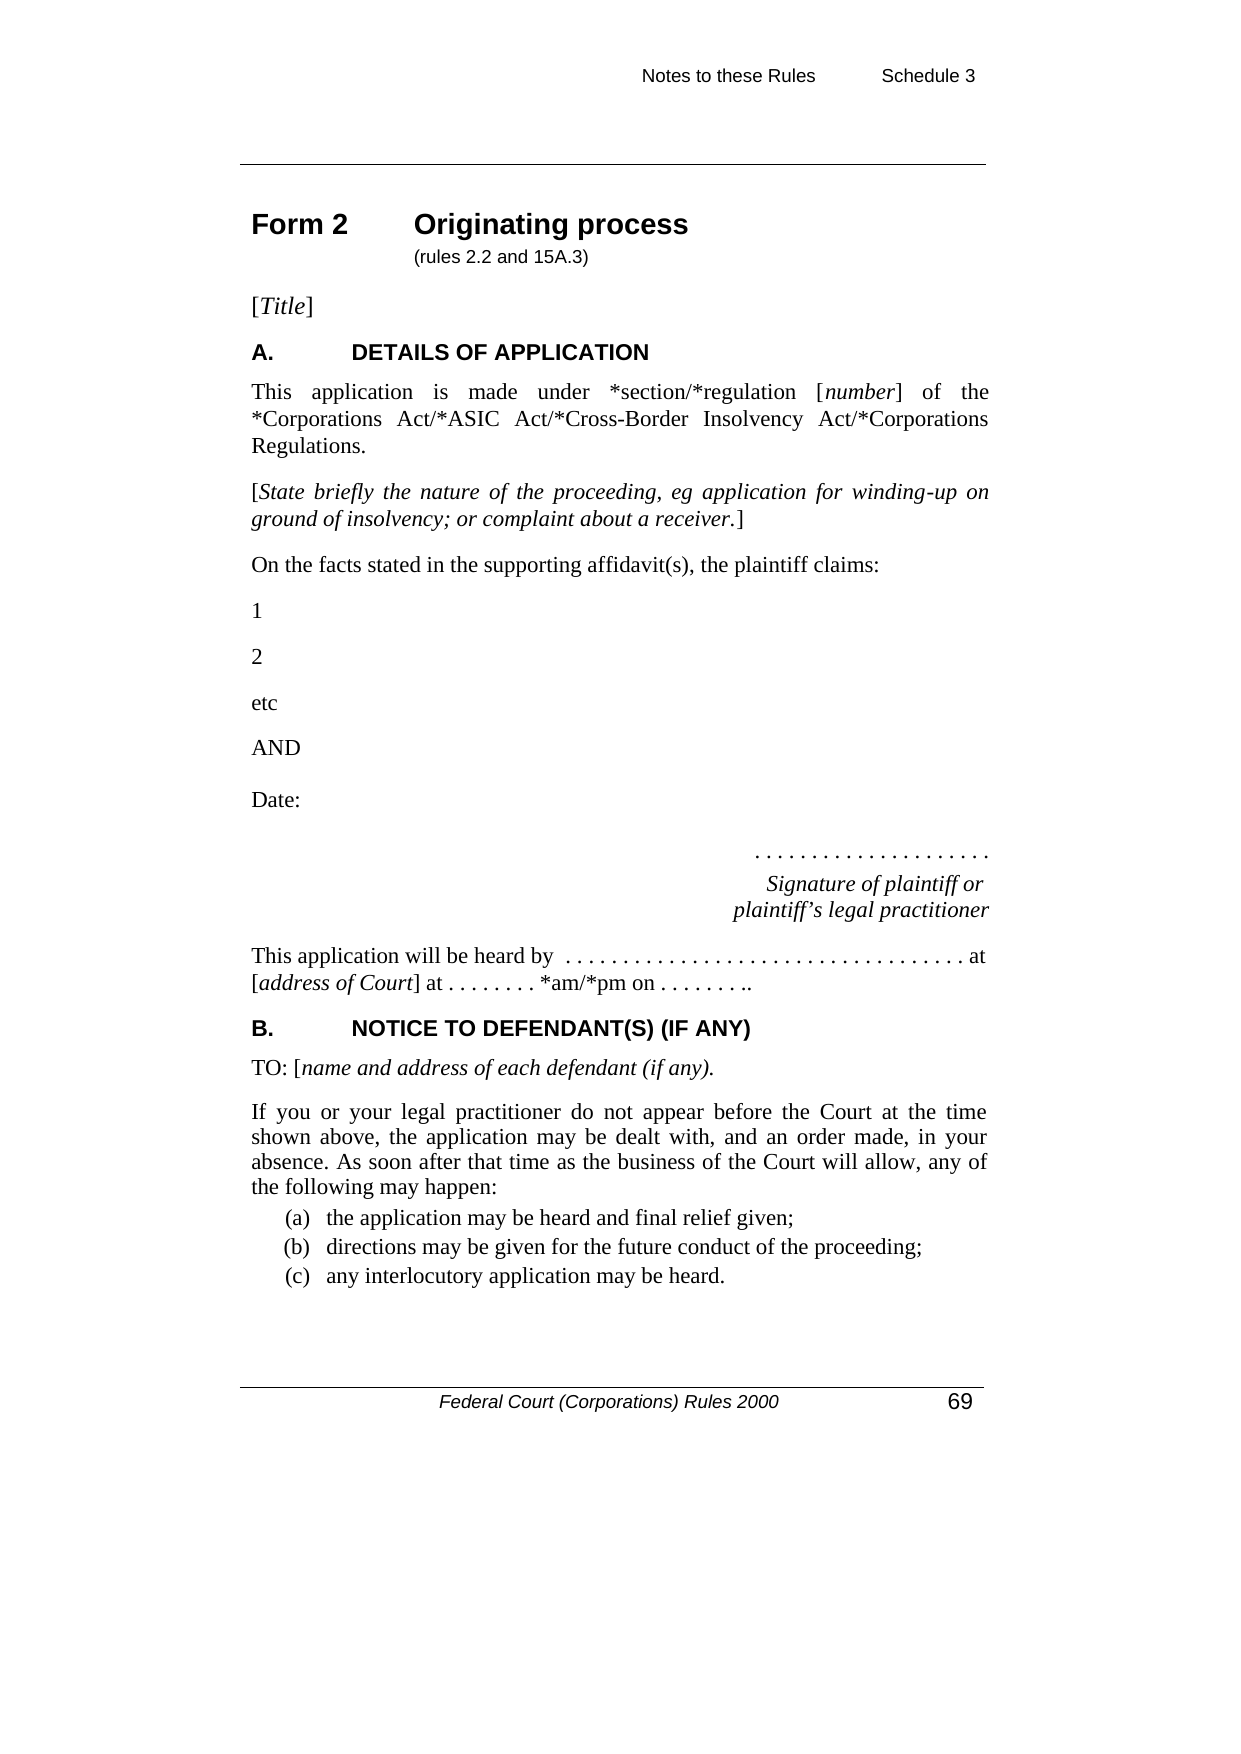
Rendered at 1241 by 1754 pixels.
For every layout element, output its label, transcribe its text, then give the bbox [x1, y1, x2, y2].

text On the facts stated in the supporting affidavit(s), the plaintiff claims: [251, 551, 989, 578]
text 2 [251, 642, 989, 669]
text AND [251, 734, 989, 761]
text Date: [251, 786, 989, 812]
text (a) the application may be heard and final relief given; [257, 1205, 989, 1230]
text Form 2 Originating process [251, 207, 989, 240]
text etc [251, 688, 989, 715]
text B. NOTICE TO DEFENDANT(S) (IF ANY) [251, 1014, 989, 1042]
text . . . . . . . . . . . . . . . . . . . . . [251, 837, 989, 864]
text If you or your legal practitioner do not appear before the Court at the time shown above, the application may be dealt with, and an order made, in your absence. As soon after that time as the business of the Court will allow, any of the following may happen: [251, 1099, 989, 1199]
text (c) any interlocutory application may be heard. [257, 1264, 989, 1289]
text 1 [251, 597, 989, 624]
text (rules 2.2 and 15A.3) [413, 247, 989, 267]
text [State briefly the nature of the proceeding, eg application for winding-up on ground of insolvency; or complaint about a receiver.] [251, 478, 989, 532]
text TO: [name and address of each defendant (if any). [251, 1054, 989, 1080]
text (b) directions may be given for the future conduct of the proceeding; [257, 1234, 989, 1259]
text Signature of plaintiff or plaintiff’s legal practitioner [251, 870, 989, 923]
text This application will be heard by . . . . . . . . . . . . . . . . . . . . . . . . . . . . . . . . . . . at [address of Court] at . . . . . . . . *am/*pm on . . . . . . . .. [251, 942, 989, 996]
text [Title] [251, 292, 989, 319]
text A. DETAILS OF APPLICATION [251, 338, 989, 365]
text This application is made under *section/*regulation [number] of the *Corporations Act/*ASIC Act/*Cross-Border Insolvency Act/*Corporations Regulations. [251, 378, 989, 459]
